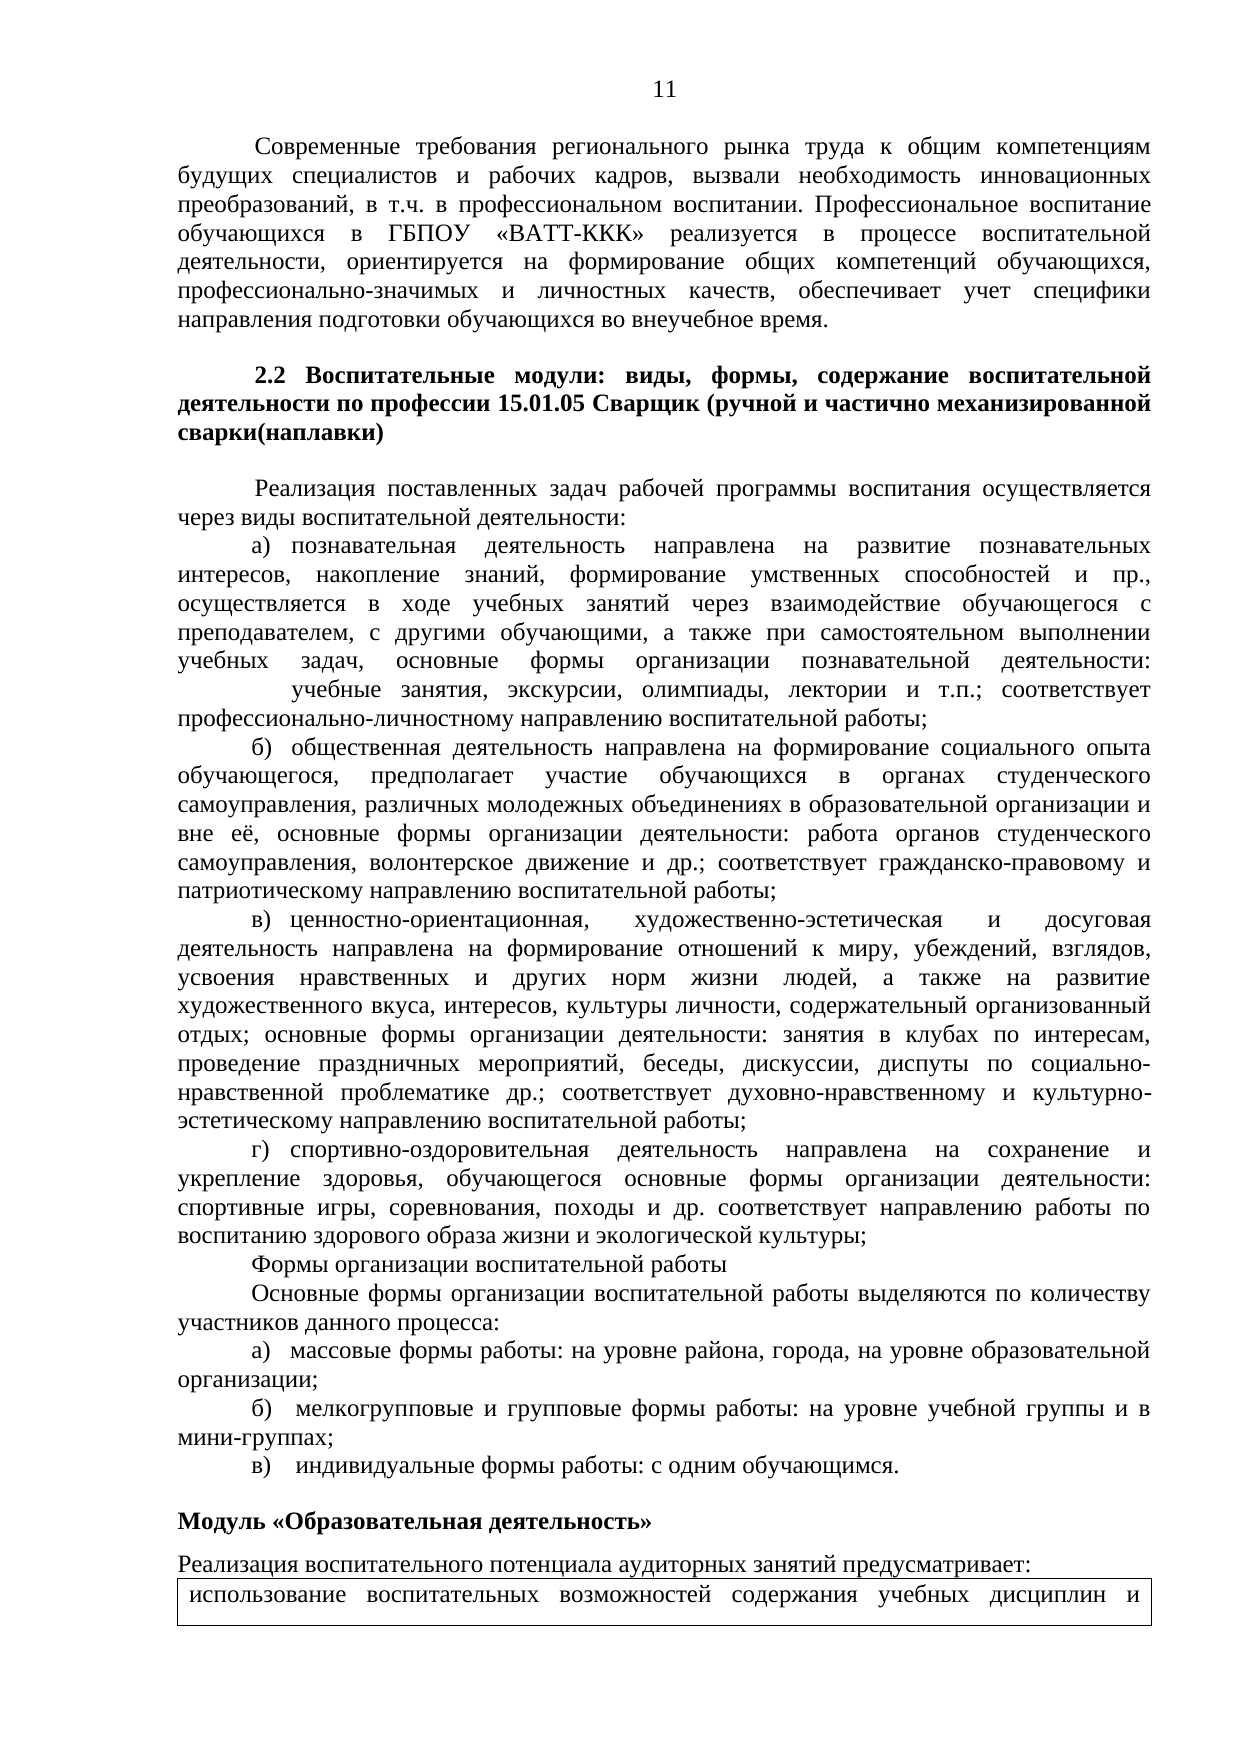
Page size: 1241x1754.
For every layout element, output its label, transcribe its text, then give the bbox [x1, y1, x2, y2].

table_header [178, 1579, 1151, 1625]
list спортивно-оздоровительная деятельность направлена на сохранение и укрепление здоровья, обучающегося основные формы организации деятельности: спортивные игры, соревнования, походы и др. соответствует направлению работы по воспитанию здорового образа жизни и экологической культуры; [177, 1134, 1152, 1249]
text 2.2 Воспитательные модули: виды, формы, содержание воспитательной деятельности по профессии 15.01.05 Сварщик (ручной и частично механизированной сварки(наплавки) [177, 360, 1152, 446]
list мелкогрупповые и групповые формы работы: на уровне учебной группы и в мини-группах; [177, 1393, 1152, 1451]
text Реализация поставленных задач рабочей программы воспитания осуществляется через виды воспитательной деятельности: [177, 473, 1152, 531]
text Основные формы организации воспитательной работы выделяются по количеству участников данного процесса: [177, 1278, 1152, 1336]
list познавательная деятельность направлена на развитие познавательных интересов, накопление знаний, формирование умственных способностей и пр., осуществляется в ходе учебных занятий через взаимодействие обучающегося с преподавателем, с другими обучающими, а также при самостоятельном выполнении учебных задач, основные формы организации познавательной деятельности: учебные занятия, экскурсии, олимпиады, лектории и т.п.; соответствует профессионально-личностному направлению воспитательной работы; [177, 531, 1152, 732]
list массовые формы работы: на уровне района, города, на уровне образовательной организации; [177, 1336, 1152, 1393]
list индивидуальные формы работы: с одним обучающимся. [177, 1451, 1152, 1479]
list общественная деятельность направлена на формирование социального опыта обучающегося, предполагает участие обучающихся в органах студенческого самоуправления, различных молодежных объединениях в образовательной организации и вне её, основные формы организации деятельности: работа органов студенческого самоуправления, волонтерское движение и др.; соответствует гражданско-правовому и патриотическому направлению воспитательной работы; [177, 732, 1152, 904]
text Реализация воспитательного потенциала аудиторных занятий предусматривает: [177, 1549, 1152, 1578]
list ценностно-ориентационная, художественно-эстетическая и досуговая деятельность направлена на формирование отношений к миру, убеждений, взглядов, усвоения нравственных и других норм жизни людей, а также на развитие художественного вкуса, интересов, культуры личности, содержательный организованный отдых; основные формы организации деятельности: занятия в клубах по интересам, проведение праздничных мероприятий, беседы, дискуссии, диспуты по социально- нравственной проблематике др.; соответствует духовно-нравственному и культурноэстетическому направлению воспитательной работы; [177, 904, 1152, 1134]
text Модуль «Образовательная деятельность» [177, 1506, 1152, 1535]
text Современные требования регионального рынка труда к общим компетенциям будущих специалистов и рабочих кадров, вызвали необходимость инновационных преобразований, в т.ч. в профессиональном воспитании. Профессиональное воспитание обучающихся в ГБПОУ «ВАТТ-ККК» реализуется в процессе воспитательной деятельности, ориентируется на формирование общих компетенций обучающихся, профессионально-значимых и личностных качеств, обеспечивает учет специфики направления подготовки обучающихся во внеучебное время. [177, 131, 1152, 333]
text Формы организации воспитательной работы [177, 1249, 1152, 1278]
